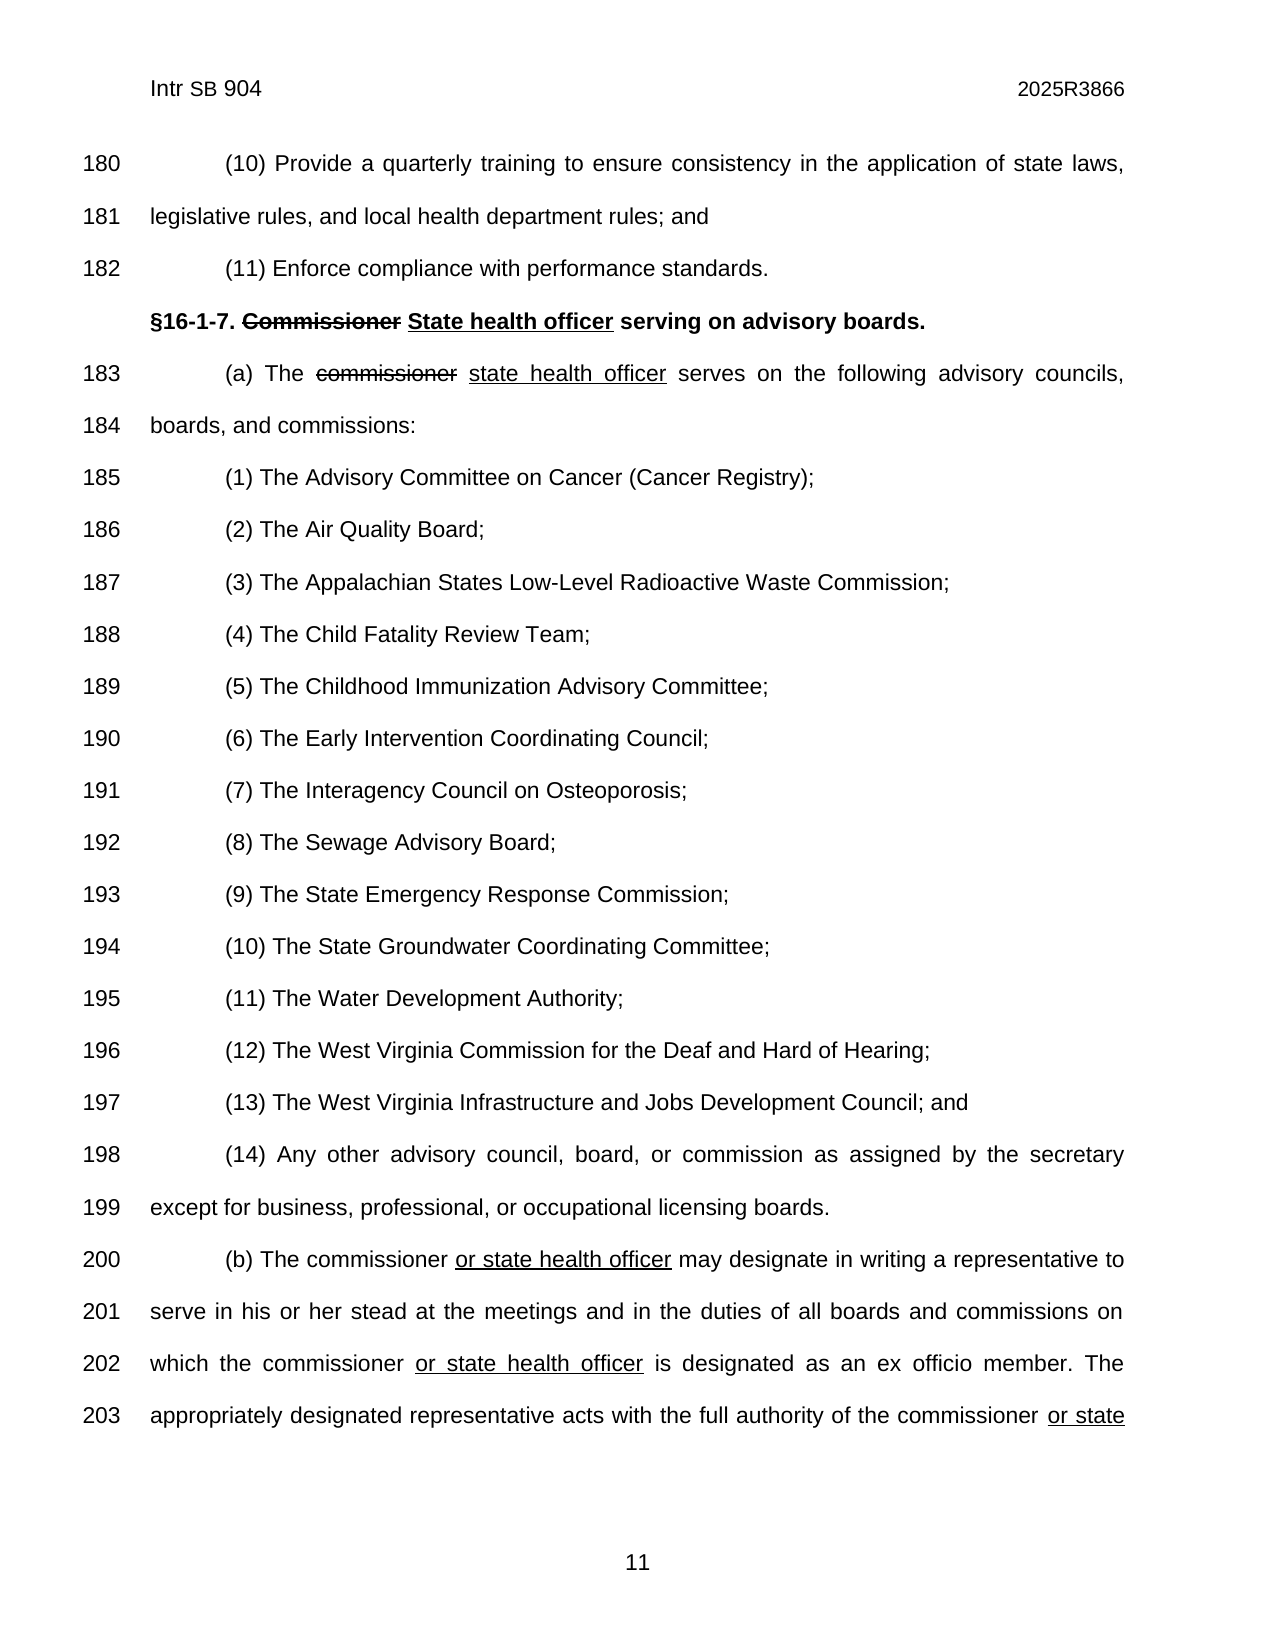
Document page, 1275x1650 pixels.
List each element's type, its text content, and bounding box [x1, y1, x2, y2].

text (13) The West Virginia Infrastructure and Jobs Development Council; and [150, 1089, 1125, 1116]
text (3) The Appalachian States Low-Level Radioactive Waste Commission; [150, 568, 1125, 595]
text (10) The State Groundwater Coordinating Committee; [150, 933, 1125, 959]
text (11) Enforce compliance with performance standards. [150, 255, 1125, 282]
text (4) The Child Fatality Review Team; [150, 621, 1125, 647]
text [150, 1246, 1125, 1428]
text (5) The Childhood Immunization Advisory Committee; [150, 673, 1125, 699]
text (10) Provide a quarterly training to ensure consistency in the application of state laws, legislative rules, and local health department rules; and [150, 150, 1125, 229]
text (2) The Air Quality Board; [150, 516, 1125, 543]
text (9) The State Emergency Response Commission; [150, 881, 1125, 907]
text (6) The Early Intervention Coordinating Council; [150, 725, 1125, 751]
text (1) The Advisory Committee on Cancer (Cancer Registry); [150, 464, 1125, 491]
text (7) The Interagency Council on Osteoporosis; [150, 777, 1125, 803]
text (a) The commissioner state health officer serves on the following advisory councils, boards, and commissions: [150, 360, 1125, 439]
text (14) Any other advisory council, board, or commission as assigned by the secretary except for business, professional, or occupational licensing boards. [150, 1141, 1125, 1220]
text (8) The Sewage Advisory Board; [150, 829, 1125, 855]
text (11) The Water Development Authority; [150, 985, 1125, 1012]
text (12) The West Virginia Commission for the Deaf and Hard of Hearing; [150, 1037, 1125, 1064]
subtitle §16-1-7. Commissioner State health officer serving on advisory boards. [150, 308, 1125, 334]
